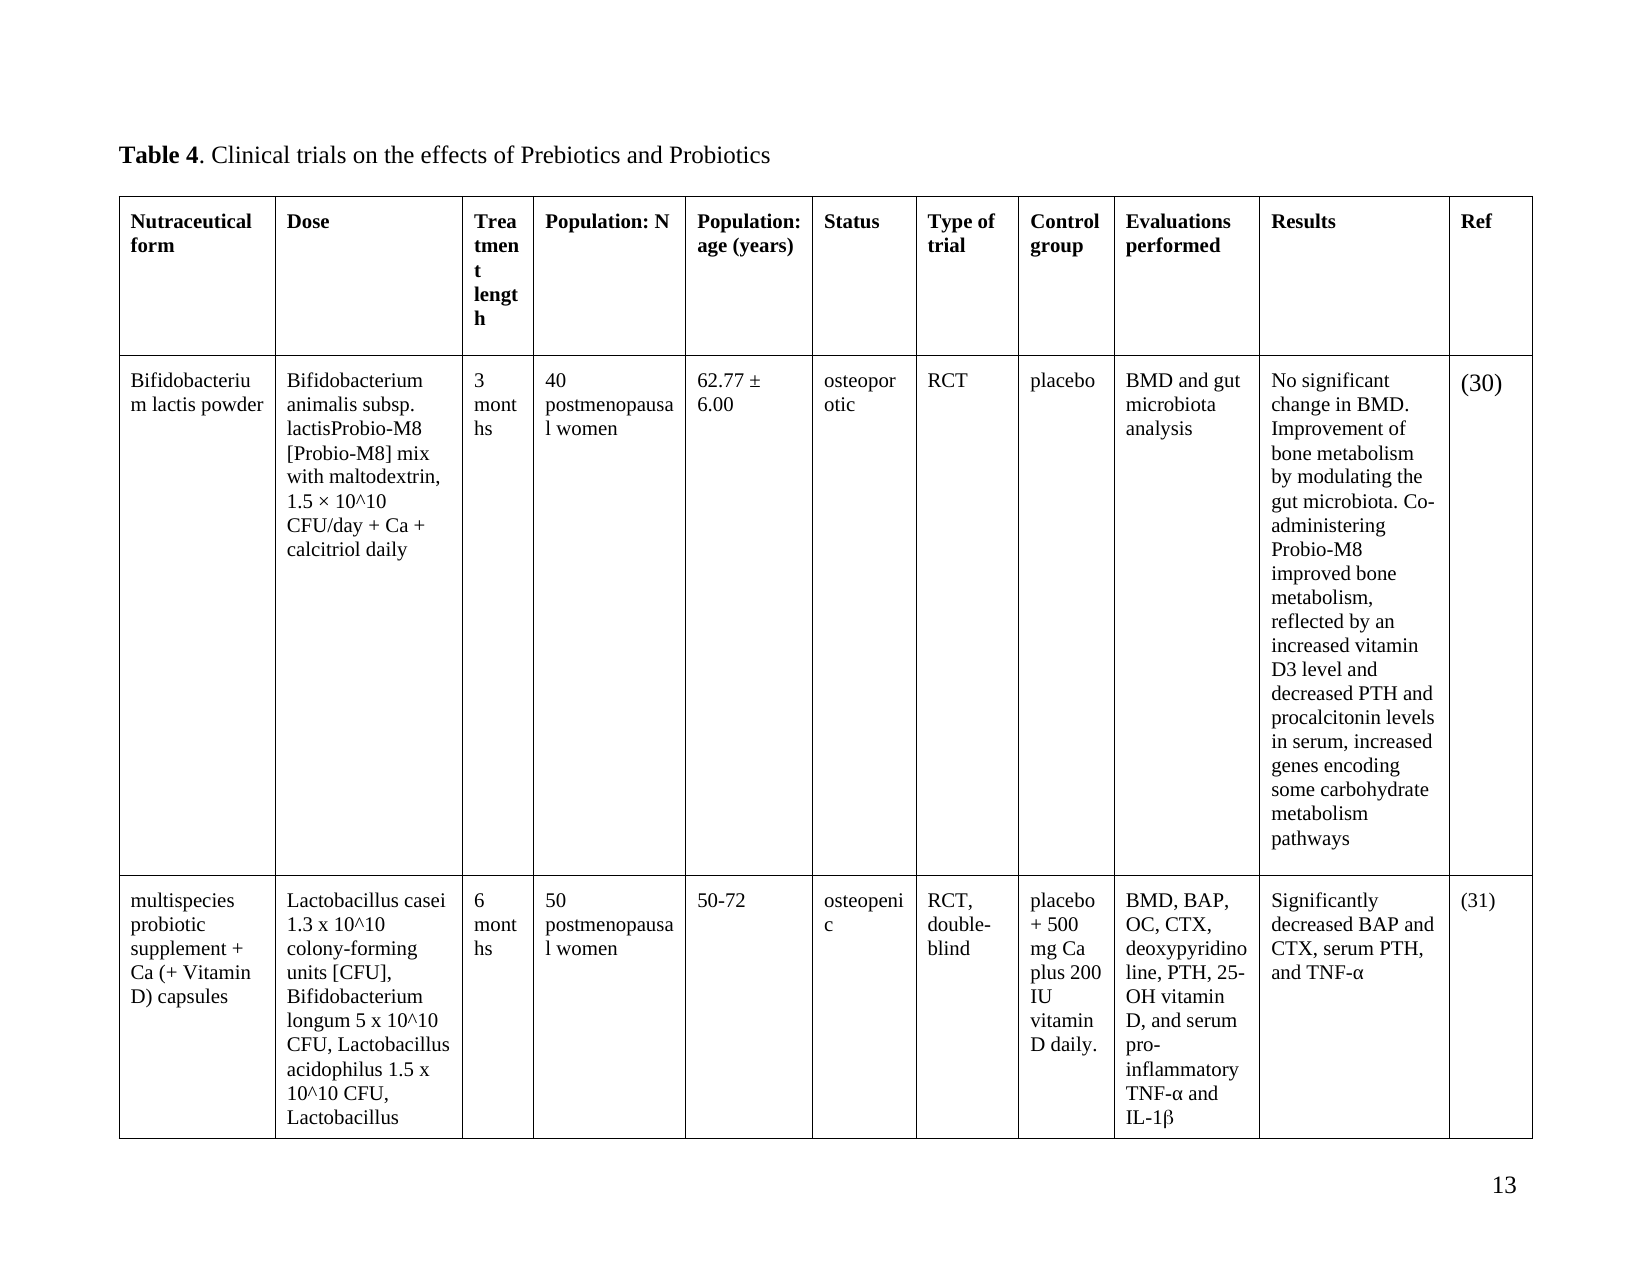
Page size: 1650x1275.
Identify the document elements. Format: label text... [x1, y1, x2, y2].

table_cell Bifidobacterium animalis subsp. lactisProbio-M8 [Probio-M8] mix with maltodextrin, 1.5 × 10^10 CFU/day + Ca + calcitriol daily [276, 356, 462, 874]
table_cell 6 months [463, 876, 533, 1137]
table_cell Bifidobacterium lactis powder [120, 356, 275, 874]
table_header Ref [1450, 197, 1532, 355]
table_cell 40 postmenopausal women [534, 356, 685, 874]
list Table 4. Clinical trials on the effects of Prebiotics and Probiotics [118, 141, 1531, 168]
table_cell [1450, 876, 1532, 1137]
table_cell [1019, 876, 1114, 1137]
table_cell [1260, 876, 1449, 1137]
table_cell placebo [1019, 356, 1114, 874]
table_header Population: age (years) [686, 197, 812, 355]
table_header Results [1260, 197, 1449, 355]
table_cell osteopenic [813, 876, 916, 1137]
table_cell No significant change in BMD. Improvement of bone metabolism by modulating the gut microbiota. Co-administering Probio-M8 improved bone metabolism, reflected by an increased vitamin D3 level and decreased PTH and procalcitonin levels in serum, increased genes encoding some carbohydrate metabolism pathways [1260, 356, 1449, 874]
table_cell 50-72 [686, 876, 812, 1137]
table_header Population: N [534, 197, 685, 355]
table_header Dose [276, 197, 462, 355]
table_cell 62.77 ± 6.00 [686, 356, 812, 874]
table_cell 3 months [463, 356, 533, 874]
table_cell BMD and gut microbiota analysis [1115, 356, 1259, 874]
table_header Type of trial [917, 197, 1018, 355]
table_header Control group [1019, 197, 1114, 355]
table_cell osteoporotic [813, 356, 916, 874]
table_header Treatment length [463, 197, 533, 355]
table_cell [534, 876, 685, 1137]
table_header Evaluations performed [1115, 197, 1259, 355]
table_header Nutraceutical form [120, 197, 275, 355]
table_cell RCT [917, 356, 1018, 874]
table_header Status [813, 197, 916, 355]
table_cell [1115, 876, 1259, 1137]
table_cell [120, 876, 275, 1137]
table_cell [276, 876, 462, 1137]
table_cell RCT, double-blind [917, 876, 1018, 1137]
